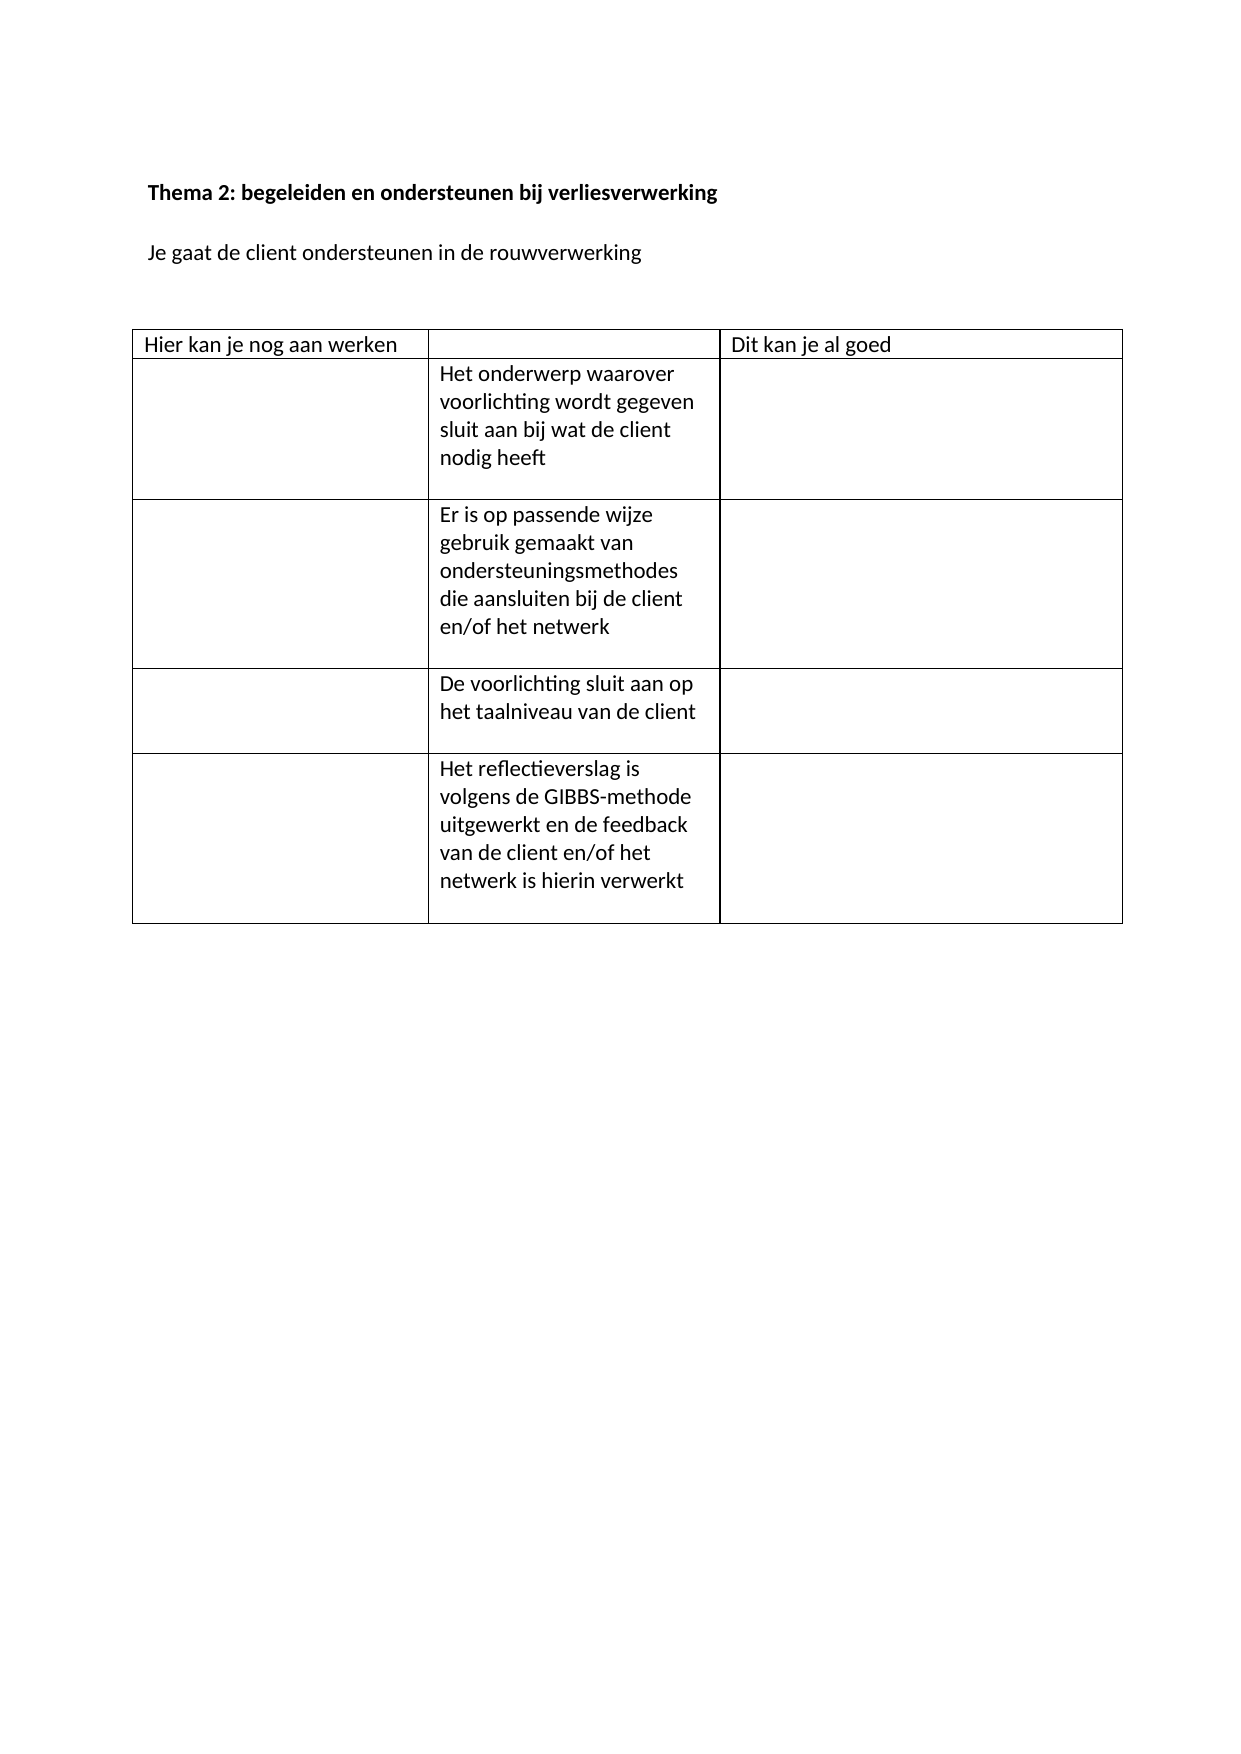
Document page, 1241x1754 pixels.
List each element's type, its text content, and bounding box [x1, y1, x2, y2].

table_header Dit kan je al goed [721, 330, 1122, 358]
table_cell De voorlichting sluit aan op het taalniveau van de client [429, 669, 719, 753]
table_cell Het onderwerp waarover voorlichting wordt gegeven sluit aan bij wat de client nodig heeft [429, 359, 719, 499]
table_cell [133, 500, 428, 668]
table_header Hier kan je nog aan werken [133, 330, 428, 358]
table_cell [133, 669, 428, 753]
table_cell Er is op passende wijze gebruik gemaakt van ondersteuningsmethodes die aansluiten bij de client en/of het netwerk [429, 500, 719, 668]
table_cell [133, 754, 428, 922]
table_cell [721, 500, 1122, 668]
table_cell [133, 359, 428, 499]
table_header [429, 330, 719, 358]
table_cell Het reflectieverslag is volgens de GIBBS-methode uitgewerkt en de feedback van de client en/of het netwerk is hierin verwerkt [429, 754, 719, 922]
table_cell [721, 754, 1122, 922]
text Thema 2: begeleiden en ondersteunen bij verliesverwerking [148, 178, 1093, 206]
table_cell [721, 669, 1122, 753]
table_cell [721, 359, 1122, 499]
text Je gaat de client ondersteunen in de rouwverwerking [148, 238, 1093, 266]
